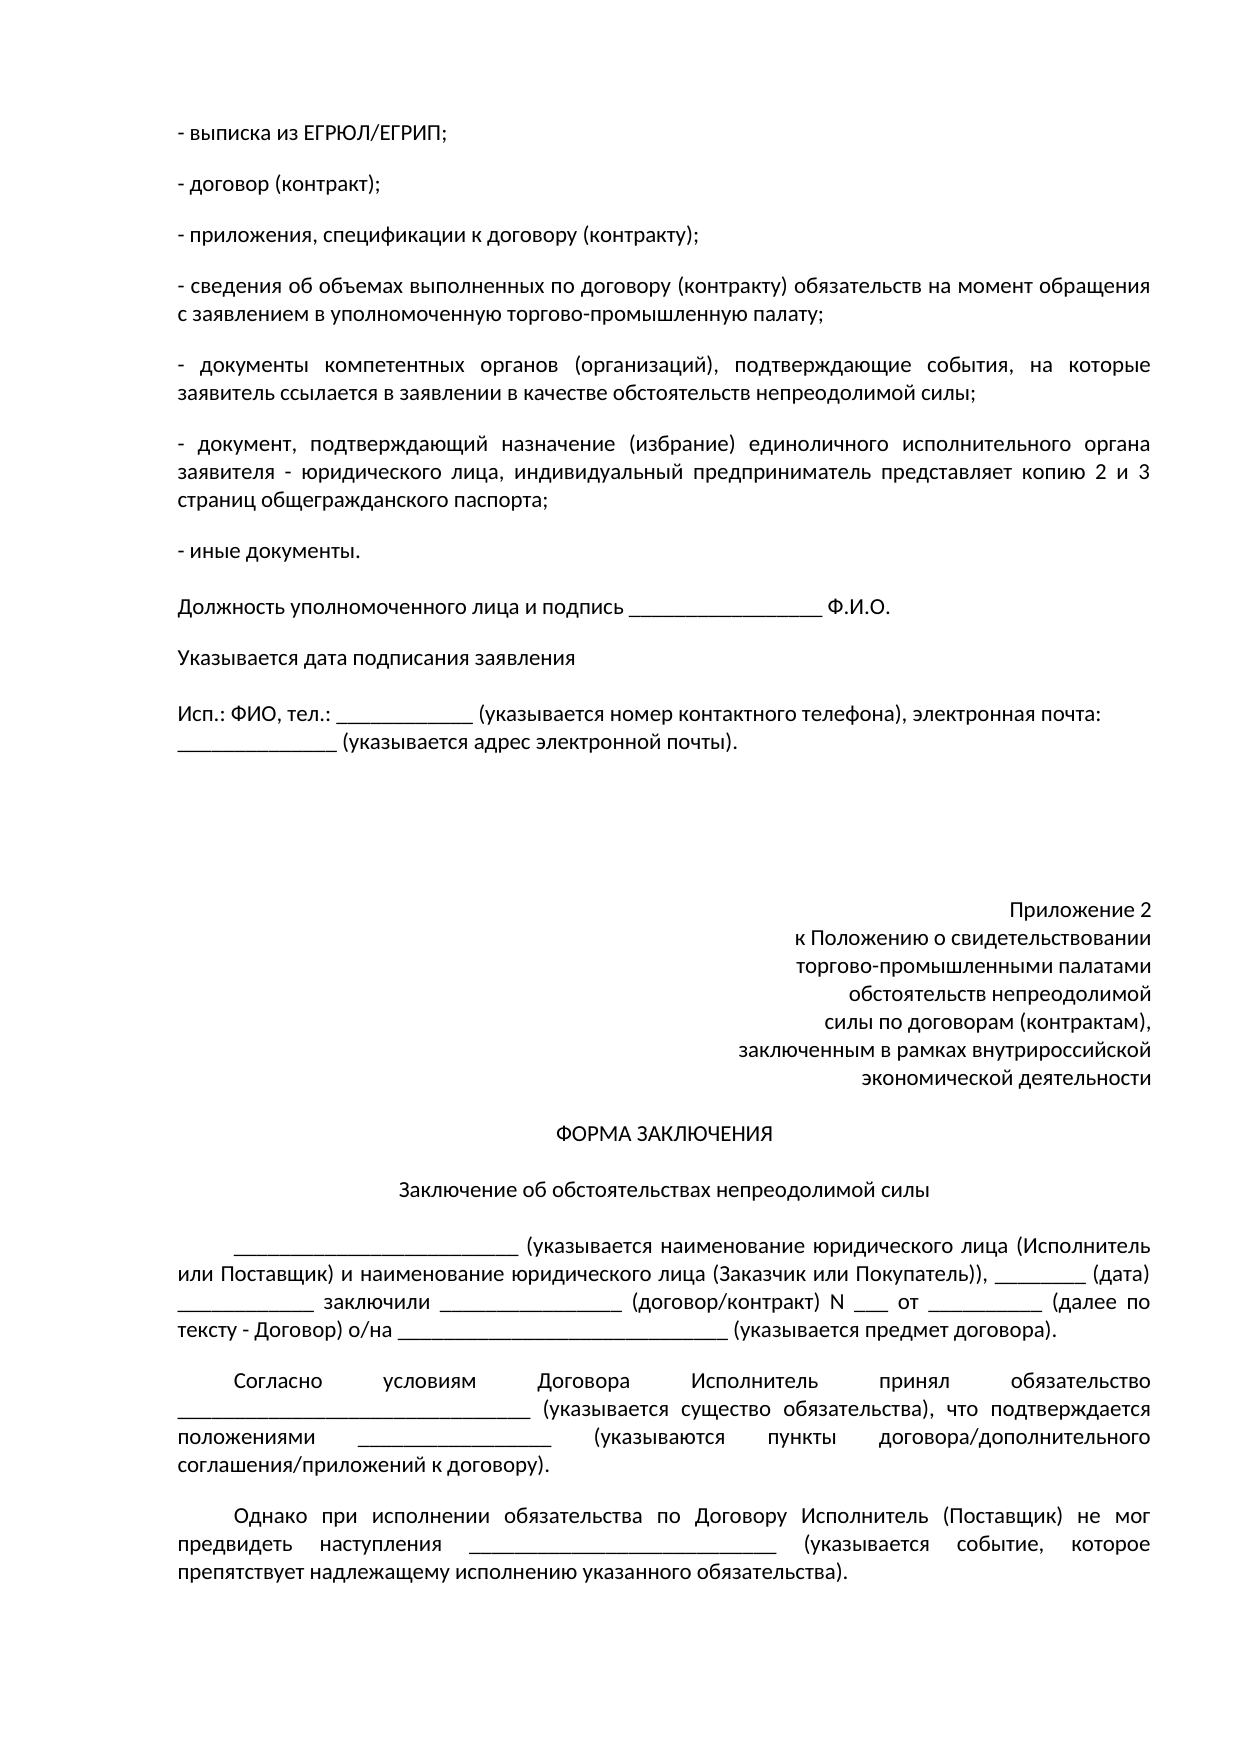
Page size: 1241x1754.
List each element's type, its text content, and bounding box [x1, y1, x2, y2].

text - сведения об объемах выполненных по договору (контракту) обязательств на момент обращения с заявлением в уполномоченную торгово-промышленную палату; [177, 271, 1152, 327]
text Указывается дата подписания заявления [177, 643, 1152, 671]
text Однако при исполнении обязательства по Договору Исполнитель (Поставщик) не мог предвидеть наступления ___________________________ (указывается событие, которое препятствует надлежащему исполнению указанного обязательства). [177, 1501, 1152, 1585]
text ФОРМА ЗАКЛЮЧЕНИЯ [177, 1119, 1152, 1147]
text силы по договорам (контрактам), [177, 1007, 1152, 1035]
text Согласно условиям Договора Исполнитель принял обязательство _______________________________ (указывается существо обязательства), что подтверждается положениями _________________ (указываются пункты договора/дополнительного соглашения/приложений к договору). [177, 1366, 1152, 1478]
text Исп.: ФИО, тел.: ____________ (указывается номер контактного телефона), электронная почта: ______________ (указывается адрес электронной почты). [177, 699, 1152, 755]
text экономической деятельности [177, 1063, 1152, 1091]
text - договор (контракт); [177, 169, 1152, 197]
text к Положению о свидетельствовании [177, 923, 1152, 951]
text Заключение об обстоятельствах непреодолимой силы [177, 1175, 1152, 1203]
text заключенным в рамках внутрироссийской [177, 1035, 1152, 1063]
text торгово-промышленными палатами [177, 951, 1152, 979]
text Должность уполномоченного лица и подпись _________________ Ф.И.О. [177, 592, 1152, 620]
text обстоятельств непреодолимой [177, 979, 1152, 1007]
text - иные документы. [177, 536, 1152, 564]
text - приложения, спецификации к договору (контракту); [177, 220, 1152, 248]
text - выписка из ЕГРЮЛ/ЕГРИП; [177, 118, 1152, 146]
text _________________________ (указывается наименование юридического лица (Исполнитель или Поставщик) и наименование юридического лица (Заказчик или Покупатель)), ________ (дата) ____________ заключили ________________ (договор/контракт) N ___ от __________ (далее по тексту - Договор) о/на _____________________________ (указывается предмет договора). [177, 1231, 1152, 1343]
text Приложение 2 [177, 895, 1152, 923]
text - документ, подтверждающий назначение (избрание) единоличного исполнительного органа заявителя - юридического лица, индивидуальный предприниматель представляет копию 2 и 3 страниц общегражданского паспорта; [177, 429, 1152, 513]
text - документы компетентных органов (организаций), подтверждающие события, на которые заявитель ссылается в заявлении в качестве обстоятельств непреодолимой силы; [177, 350, 1152, 406]
